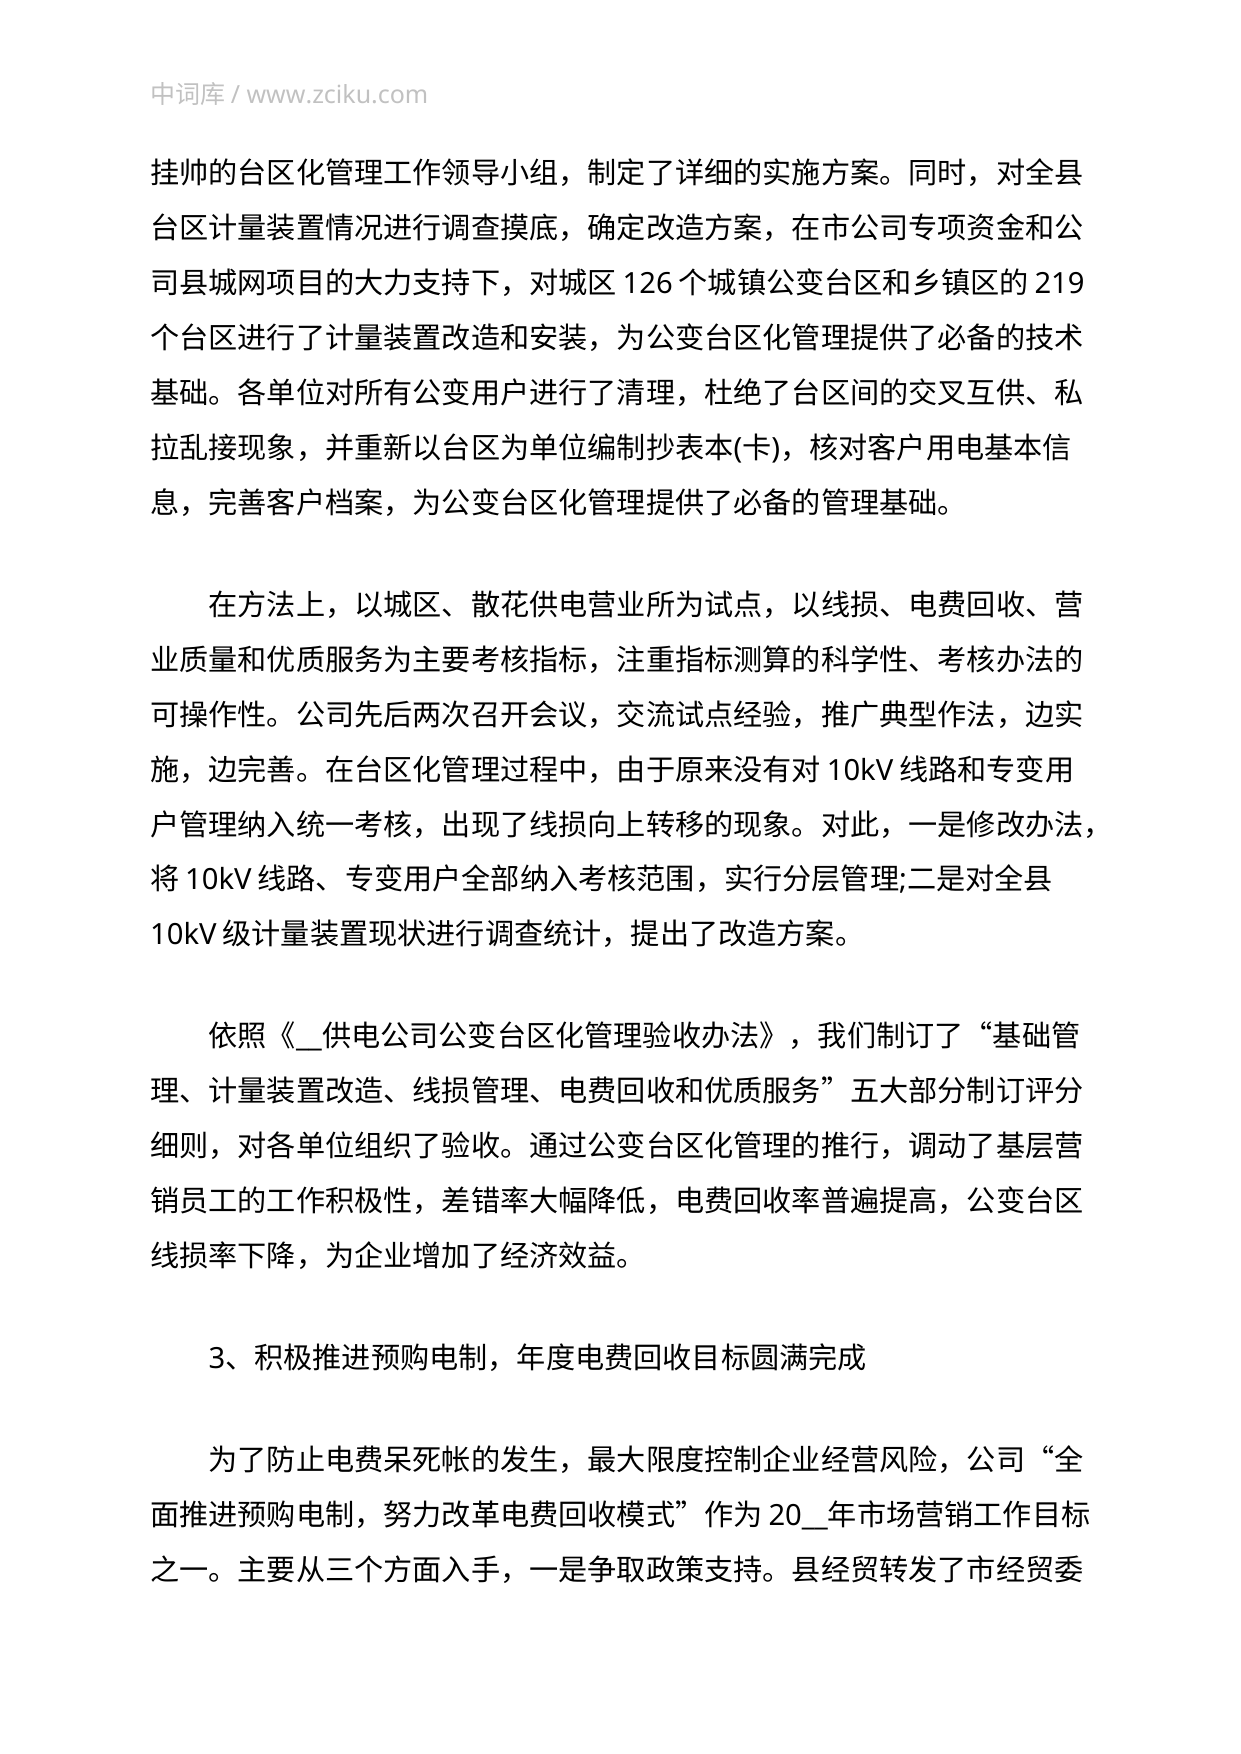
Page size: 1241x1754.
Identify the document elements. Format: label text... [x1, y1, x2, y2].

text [150, 150, 1090, 522]
text 3、积极推进预购电制，年度电费回收目标圆满完成 [150, 1334, 1090, 1377]
text 依照《__供电公司公变台区化管理验收办法》，我们制订了“基础管理、计量装置改造、线损管理、电费回收和优质服务”五大部分制订评分细则，对各单位组织了验收。通过公变台区化管理的推行，调动了基层营销员工的工作积极性，差错率大幅降低，电费回收率普遍提高，公变台区线损率下降，为企业增加了经济效益。 [150, 1013, 1090, 1275]
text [150, 1436, 1090, 1588]
text 在方法上，以城区、散花供电营业所为试点，以线损、电费回收、营业质量和优质服务为主要考核指标，注重指标测算的科学性、考核办法的可操作性。公司先后两次召开会议，交流试点经验，推广典型作法，边实施，边完善。在台区化管理过程中，由于原来没有对10kV线路和专变用户管理纳入统一考核，出现了线损向上转移的现象。对此，一是修改办法，将10kV线路、专变用户全部纳入考核范围，实行分层管理;二是对全县10kV级计量装置现状进行调查统计，提出了改造方案。 [150, 581, 1090, 953]
